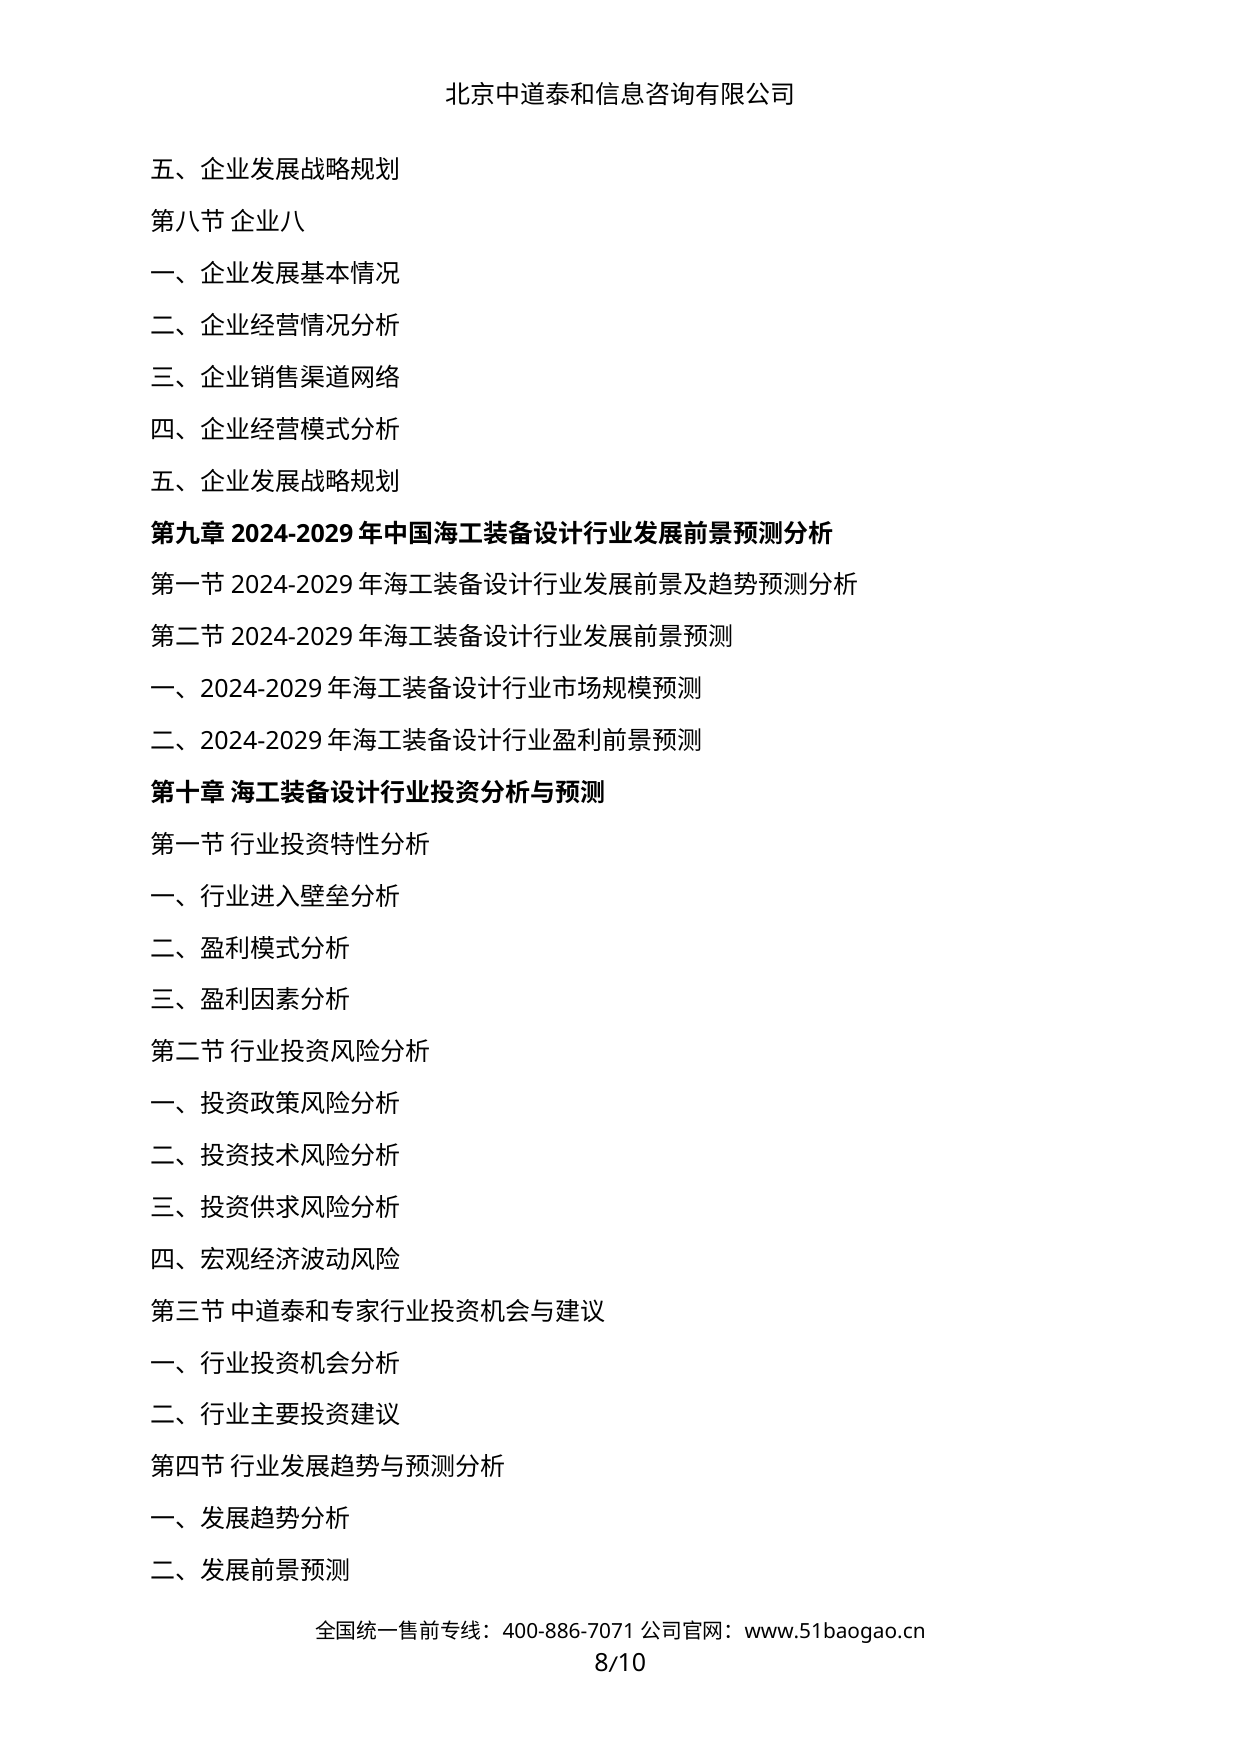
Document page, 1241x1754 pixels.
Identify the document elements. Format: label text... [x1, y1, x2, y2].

text 一、企业发展基本情况 [150, 254, 1090, 290]
text 二、企业经营情况分析 [150, 306, 1090, 342]
text 四、宏观经济波动风险 [150, 1239, 1090, 1276]
text 二、盈利模式分析 [150, 928, 1090, 964]
text 一、投资政策风险分析 [150, 1084, 1090, 1120]
text 四、企业经营模式分析 [150, 409, 1090, 446]
text 三、投资供求风险分析 [150, 1187, 1090, 1224]
text 二、2024-2029年海工装备设计行业盈利前景预测 [150, 721, 1090, 757]
text 第九章 2024-2029年中国海工装备设计行业发展前景预测分析 [150, 513, 1090, 549]
text 第四节 行业发展趋势与预测分析 [150, 1447, 1090, 1483]
text 第一节 2024-2029年海工装备设计行业发展前景及趋势预测分析 [150, 565, 1090, 601]
text 三、企业销售渠道网络 [150, 357, 1090, 394]
text 一、2024-2029年海工装备设计行业市场规模预测 [150, 669, 1090, 705]
text 第三节 中道泰和专家行业投资机会与建议 [150, 1291, 1090, 1327]
text 第二节 行业投资风险分析 [150, 1032, 1090, 1068]
text 二、行业主要投资建议 [150, 1395, 1090, 1431]
text 第八节 企业八 [150, 202, 1090, 238]
text 第二节 2024-2029年海工装备设计行业发展前景预测 [150, 617, 1090, 653]
text 一、行业投资机会分析 [150, 1343, 1090, 1379]
text 第十章 海工装备设计行业投资分析与预测 [150, 772, 1090, 809]
text 二、发展前景预测 [150, 1551, 1090, 1587]
text 五、企业发展战略规划 [150, 150, 1090, 186]
text 一、发展趋势分析 [150, 1499, 1090, 1535]
text 一、行业进入壁垒分析 [150, 876, 1090, 912]
text 二、投资技术风险分析 [150, 1136, 1090, 1172]
text 五、企业发展战略规划 [150, 461, 1090, 497]
text 第一节 行业投资特性分析 [150, 824, 1090, 861]
text 三、盈利因素分析 [150, 980, 1090, 1016]
